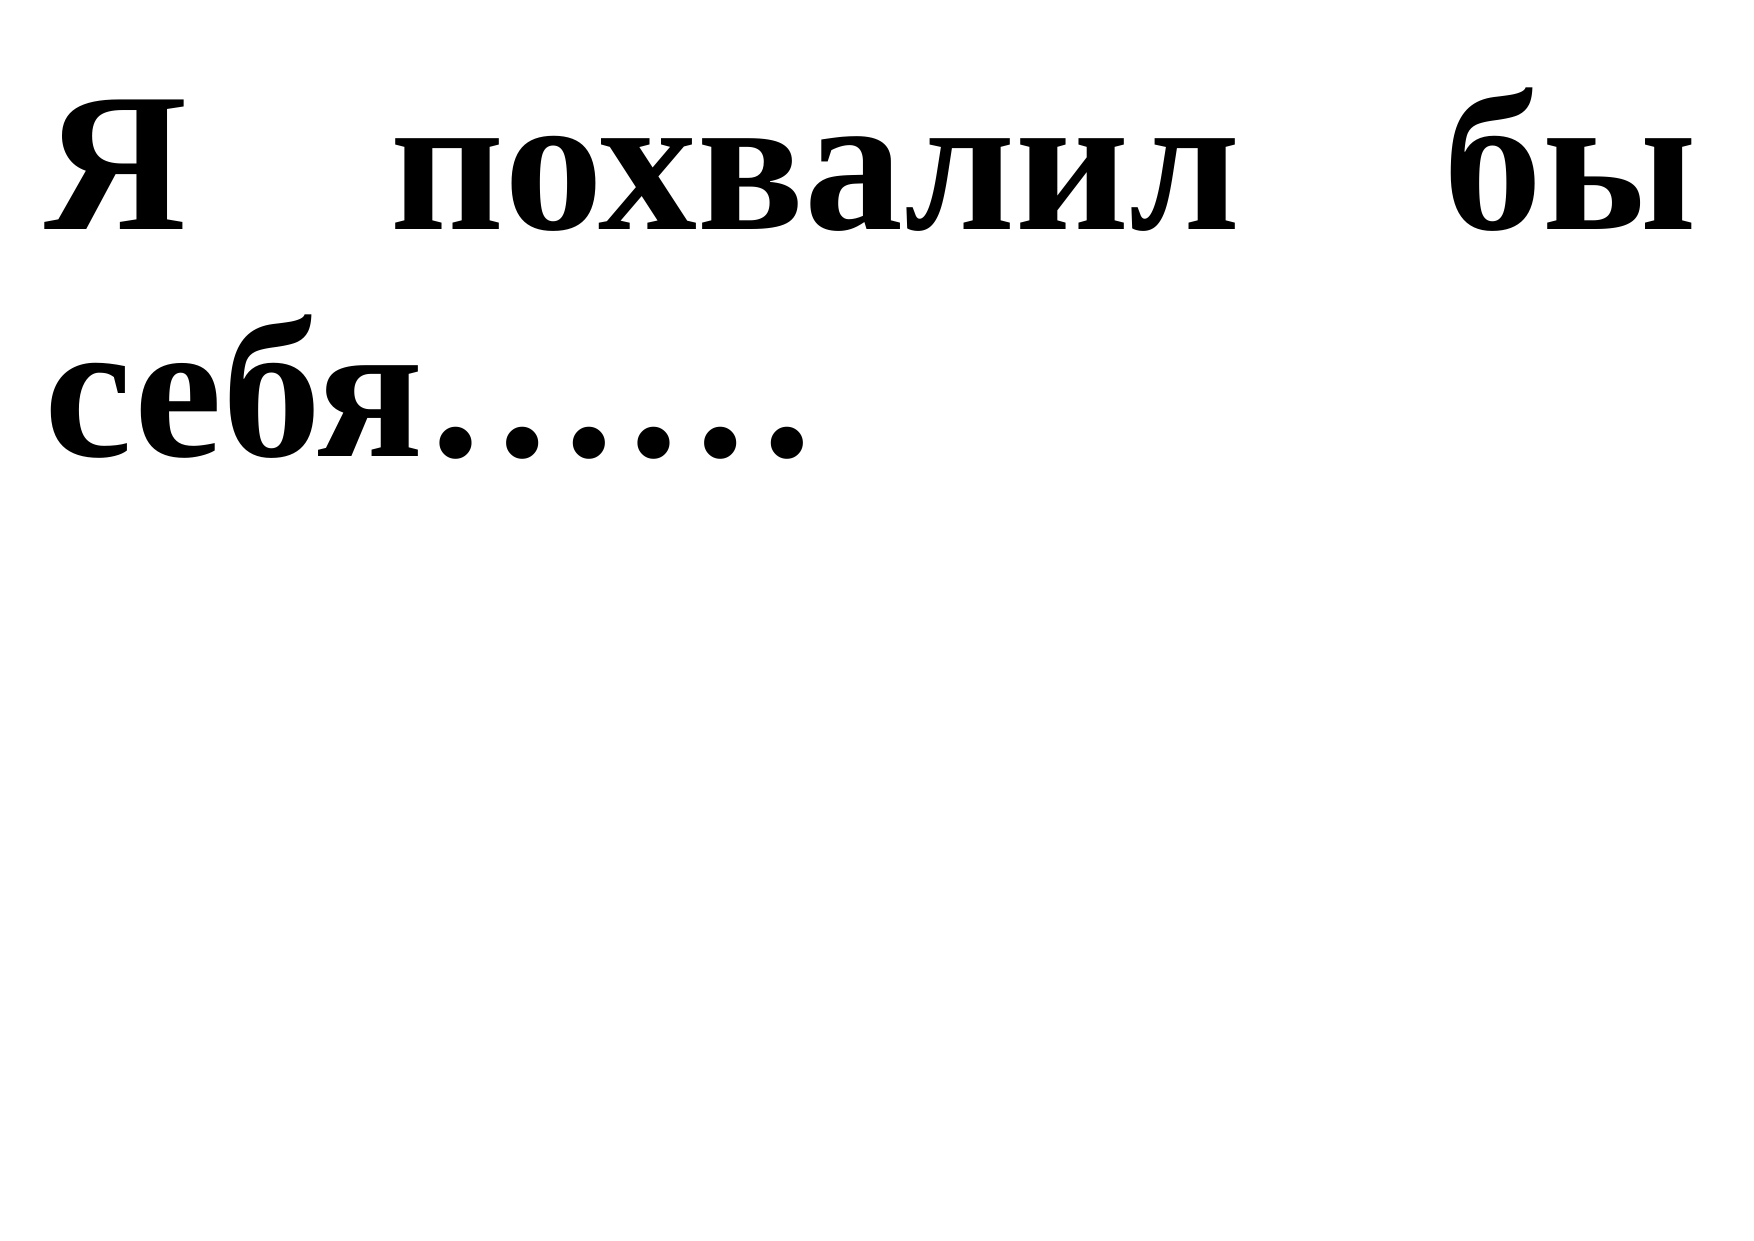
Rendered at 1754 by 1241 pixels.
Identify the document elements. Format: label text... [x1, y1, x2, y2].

text Я похвалил бы себя…… [44, 44, 1698, 499]
